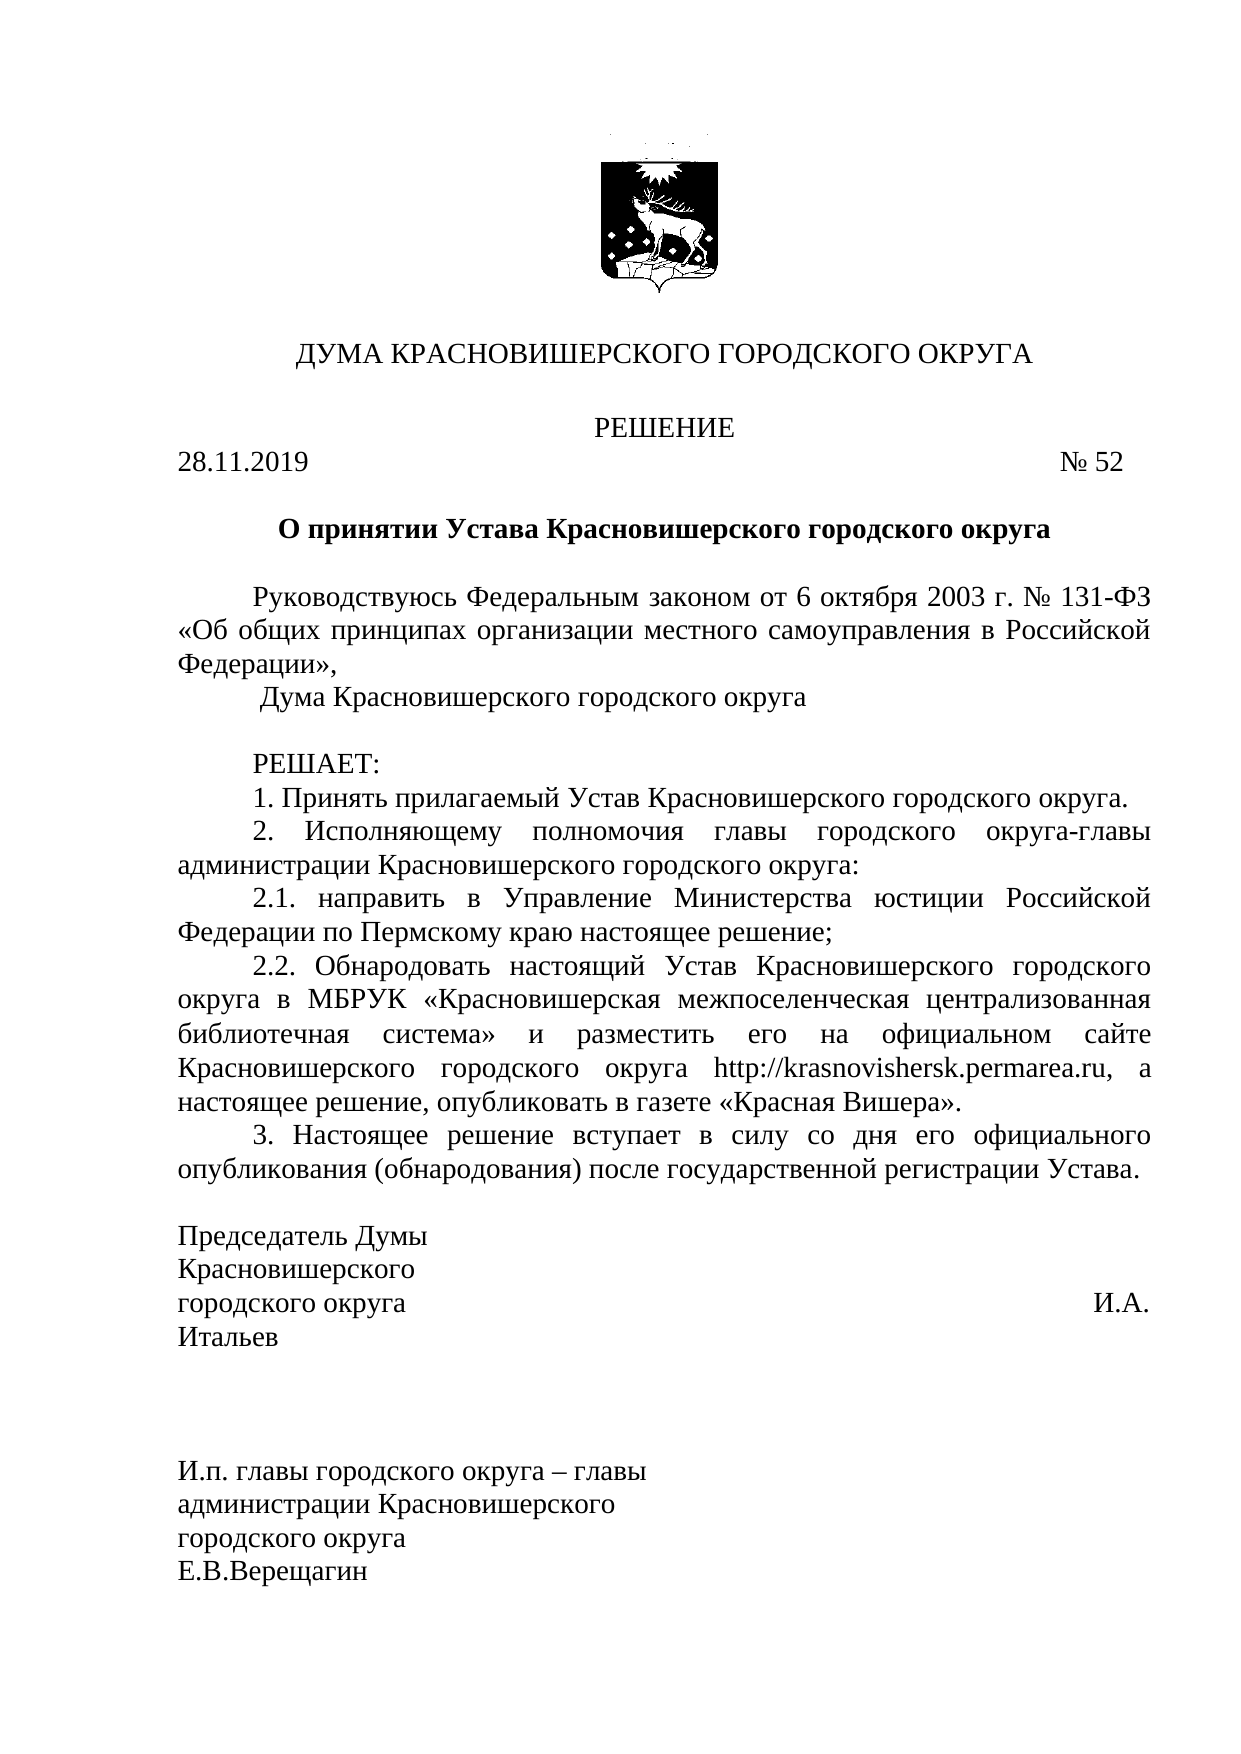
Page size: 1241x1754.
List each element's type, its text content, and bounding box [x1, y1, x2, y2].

text городского округа Е.В.Верещагин [177, 1520, 1152, 1587]
text 3. Настоящее решение вступает в силу со дня его официального опубликования (обнародования) после государственной регистрации Устава. [177, 1117, 1152, 1151]
title О принятии Устава Красновишерского городского округа [177, 512, 1152, 545]
text Красновишерского [177, 1252, 1152, 1285]
text Председатель Думы [177, 1218, 1152, 1252]
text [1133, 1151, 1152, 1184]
text Дума Красновишерского городского округа [177, 679, 1152, 713]
text 1. Принять прилагаемый Устав Красновишерского городского округа. [177, 780, 1152, 813]
text РЕШЕНИЕ [177, 407, 1152, 444]
text городского округа И.А. Итальев [177, 1285, 1152, 1352]
text 28.11.2019 № 52 [177, 444, 1152, 478]
text И.п. главы городского округа – главы [177, 1453, 1152, 1486]
text 2. Исполняющему полномочия главы городского округа-главы администрации Красновишерского городского округа: [177, 813, 1152, 881]
title ДУМА КРАСНОВИШЕРСКОГО ГОРОДСКОГО ОКРУГА [177, 336, 1152, 369]
text Руководствуюсь Федеральным законом от 6 октября 2003 г. № 131-ФЗ «Об общих принципах организации местного самоуправления в Российской Федерации», [177, 579, 1152, 679]
text 2.1. направить в Управление Министерства юстиции Российской Федерации по Пермскому краю настоящее решение; [177, 881, 1152, 948]
text 2.2. Обнародовать настоящий Устав Красновишерского городского округа в МБРУК «Красновишерская межпоселенческая централизованная библиотечная система» и разместить его на официальном сайте Красновишерского городского округа http://krasnovishersk.permarea.ru, а настоящее решение, опубликовать в газете «Красная Вишера». [177, 948, 1152, 1117]
text администрации Красновишерского [177, 1486, 1152, 1520]
text РЕШАЕТ: [177, 746, 1152, 780]
